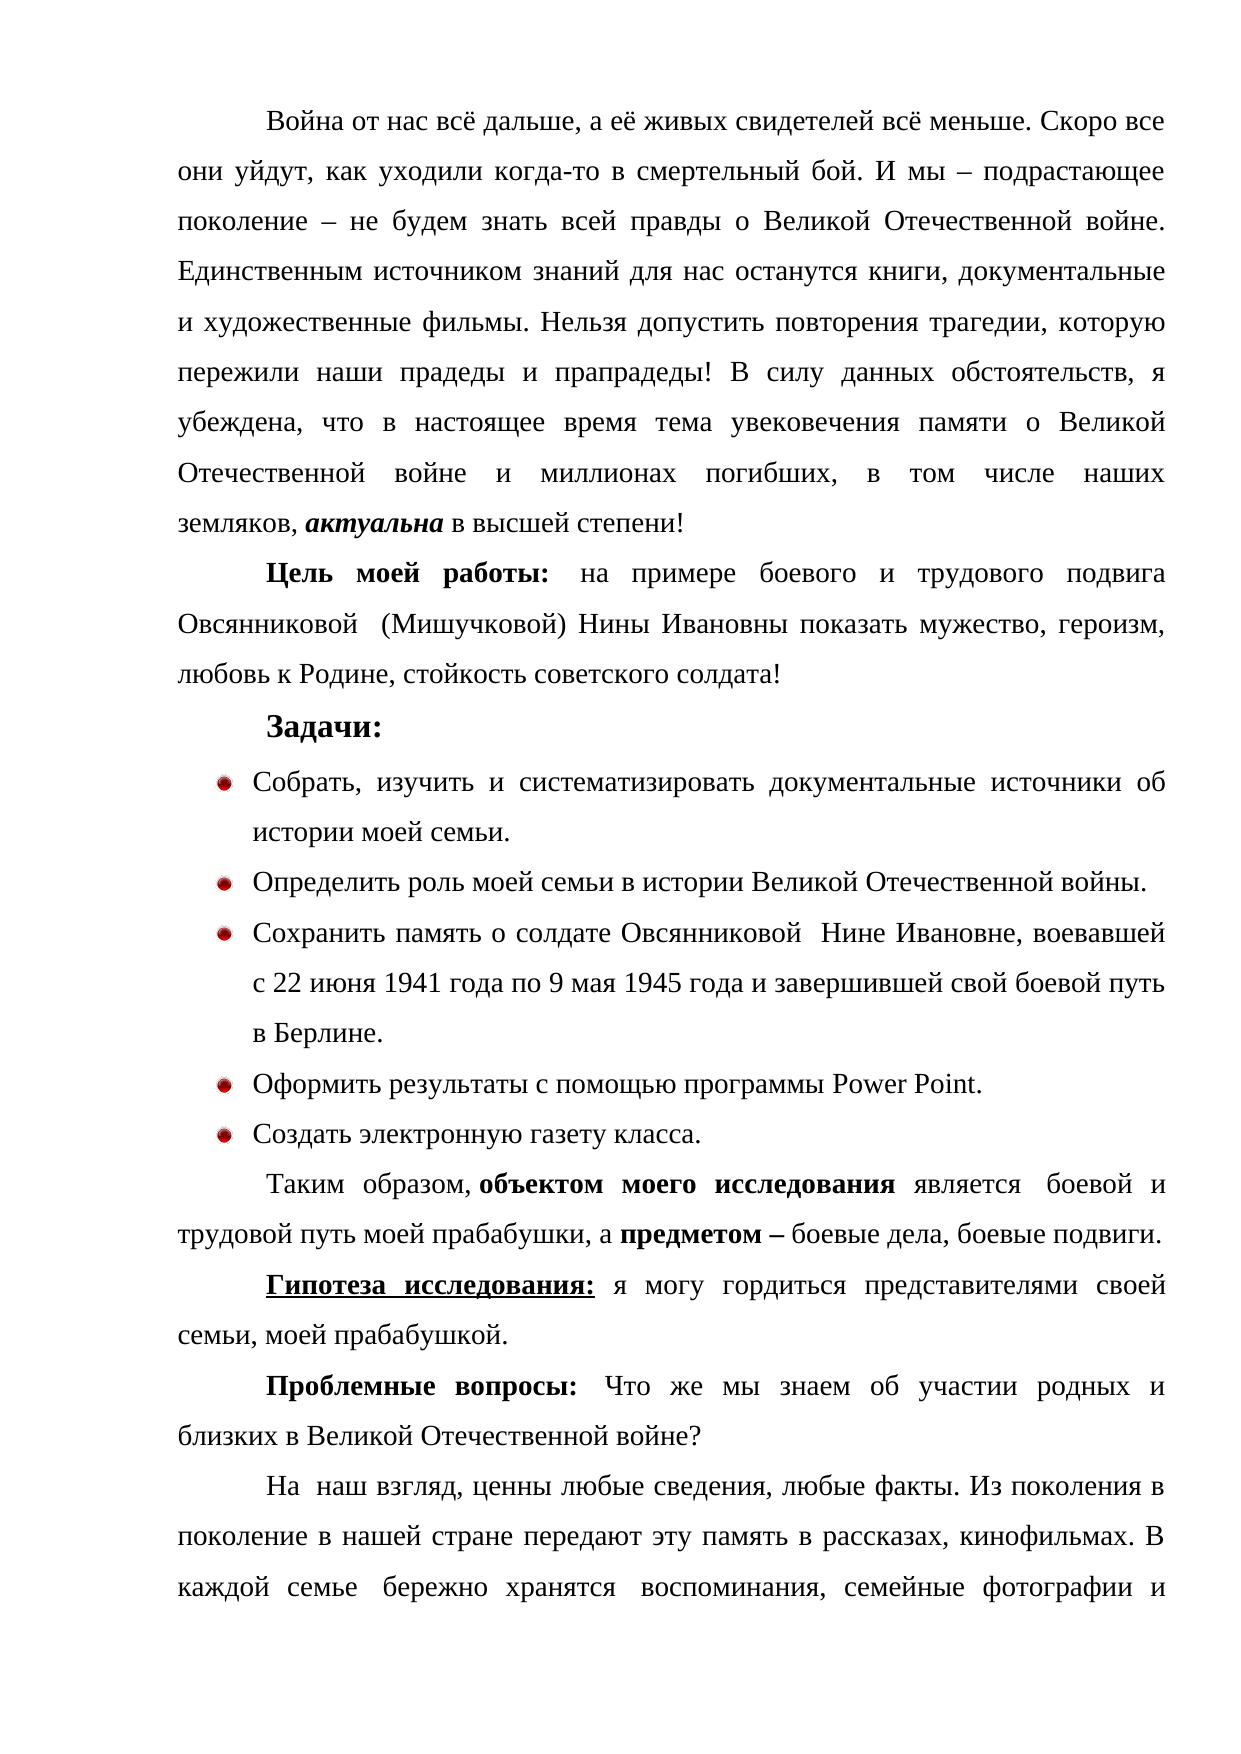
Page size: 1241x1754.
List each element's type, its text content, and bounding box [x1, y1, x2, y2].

list Оформить результаты с помощью программы Power Point. [215, 1066, 1166, 1099]
list Создать электронную газету класса. [215, 1116, 1166, 1149]
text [177, 1468, 1166, 1602]
picture [215, 1126, 233, 1144]
text Гипотеза исследования: я могу гордиться представителями своей семьи, моей прабабушкой. [177, 1267, 1166, 1351]
picture [215, 1076, 233, 1094]
text Таким образом, объектом моего исследования является боевой и трудовой путь моей прабабушки, а предметом – боевые дела, боевые подвиги. [177, 1166, 1166, 1250]
list Определить роль моей семьи в истории Великой Отечественной войны. [215, 864, 1166, 898]
picture [215, 774, 233, 792]
picture [215, 925, 233, 942]
list Сохранить память о солдате Овсянниковой Нине Ивановне, воевавшей с 22 июня 1941 года по 9 мая 1945 года и завершившей свой боевой путь в Берлине. [215, 915, 1166, 1049]
list Собрать, изучить и систематизировать документальные источники об истории моей семьи. [215, 764, 1166, 848]
text Война от нас всё дальше, а её живых свидетелей всё меньше. Скоро все они уйдут, как уходили когда-то в смертельный бой. И мы – подрастающее поколение – не будем знать всей правды о Великой Отечественной войне. Единственным источником знаний для нас останутся книги, документальные и художественные фильмы. Нельзя допустить повторения трагедии, которую пережили наши прадеды и прапрадеды! В силу данных обстоятельств, я убеждена, что в настоящее время тема увековечения памяти о Великой Отечественной войне и миллионах погибших, в том числе наших земляков, актуальна в высшей степени! [177, 103, 1166, 539]
text Цель моей работы: на примере боевого и трудового подвига Овсянниковой (Мишучковой) Нины Ивановны показать мужество, героизм, любовь к Родине, стойкость советского солдата! [177, 555, 1166, 689]
text Проблемные вопросы: Что же мы знаем об участии родных и близких в Великой Отечественной войне? [177, 1368, 1166, 1451]
picture [215, 875, 233, 892]
text Задачи: [177, 706, 1166, 745]
